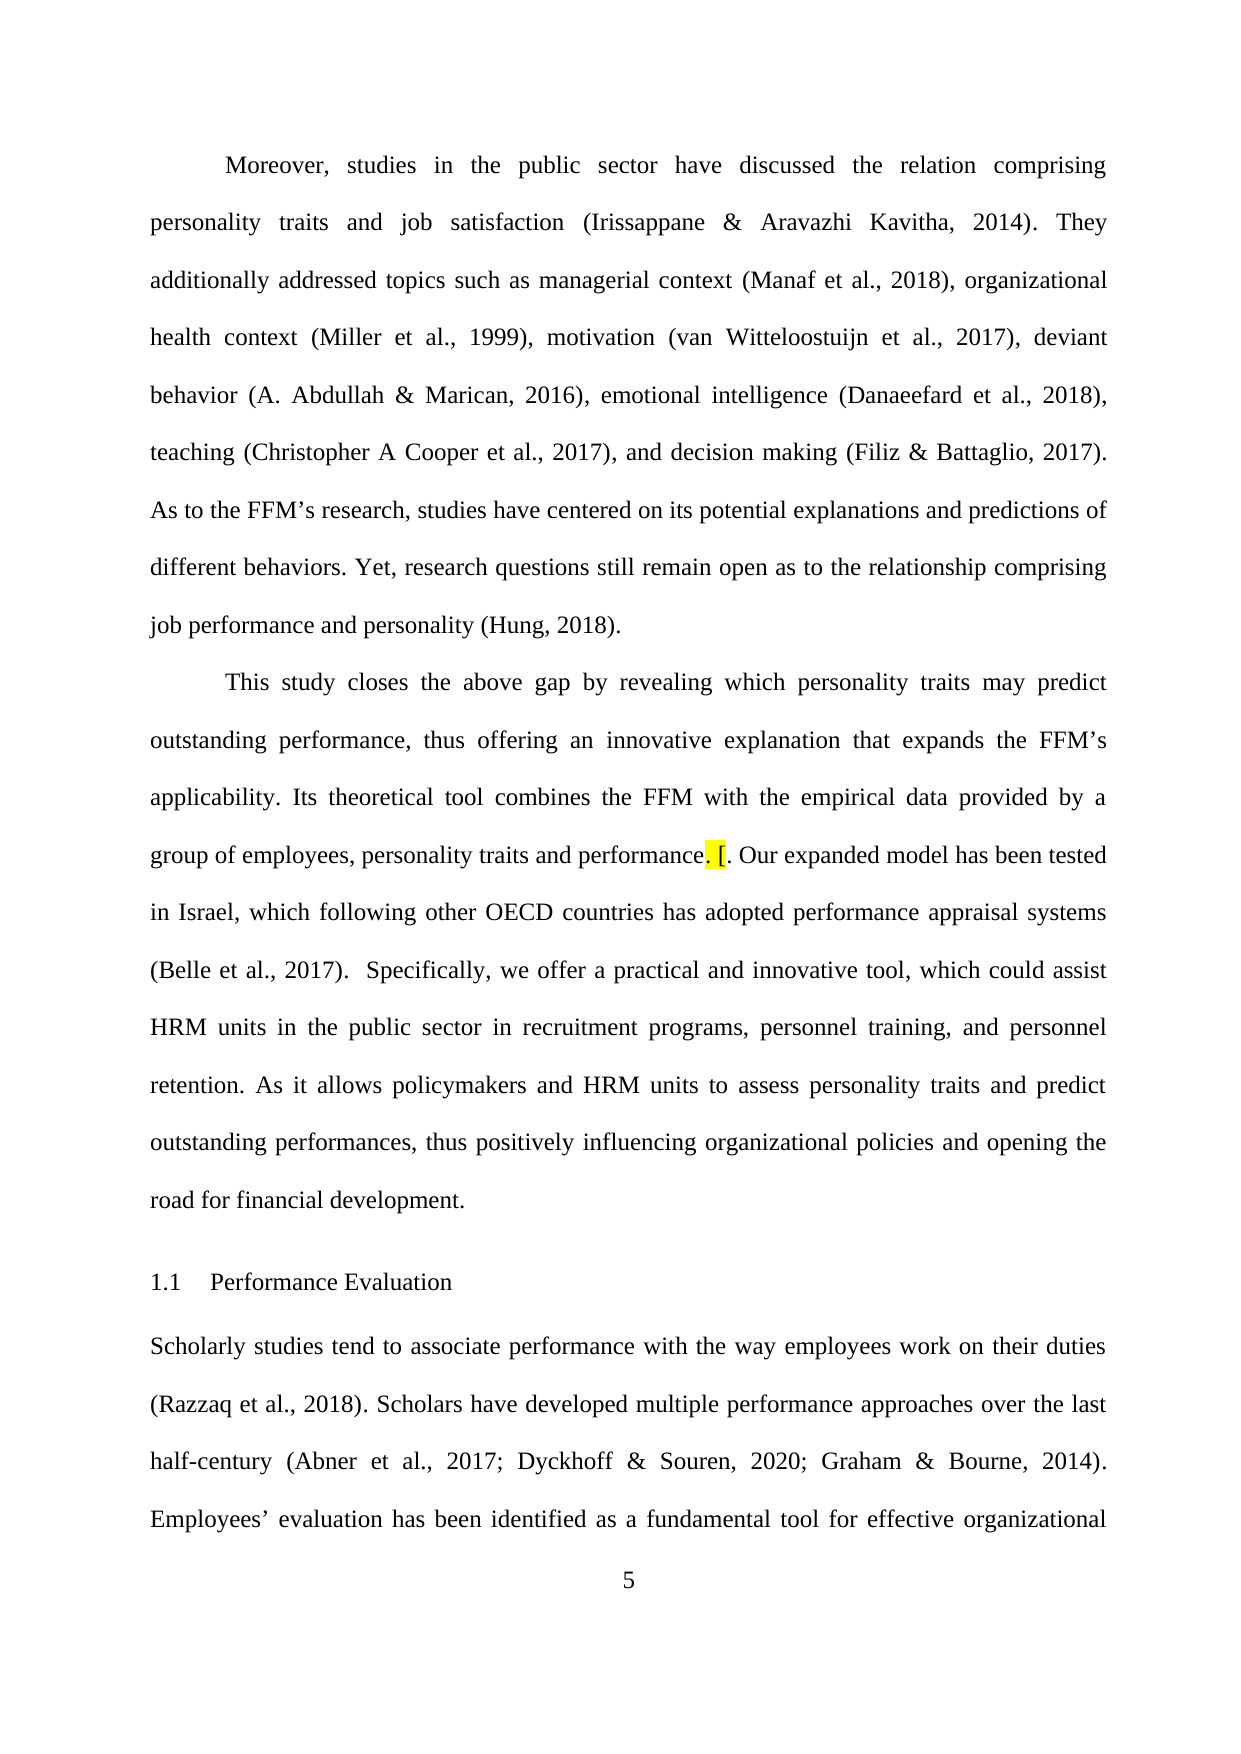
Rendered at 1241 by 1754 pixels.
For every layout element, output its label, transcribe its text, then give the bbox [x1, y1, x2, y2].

text Moreover, studies in the public sector have discussed the relation comprising personality traits and job satisfaction (Irissappane & Aravazhi Kavitha, 2014). They additionally addressed topics such as managerial context (Manaf et al., 2018), organizational health context (Miller et al., 1999), motivation (van Witteloostuijn et al., 2017), deviant behavior (A. Abdullah & Marican, 2016), emotional intelligence (Danaeefard et al., 2018), teaching (Christopher A Cooper et al., 2017), and decision making (Filiz & Battaglio, 2017). As to the FFM’s research, studies have centered on its potential explanations and predictions of different behaviors. Yet, research questions still remain open as to the relationship comprising job performance and personality (Hung, 2018). [150, 150, 1107, 639]
subtitle Performance Evaluation [150, 1267, 1107, 1296]
text This study closes the above gap by revealing which personality traits may predict outstanding performance, thus offering an innovative explanation that expands the FFM’s applicability. Its theoretical tool combines the FFM with the empirical data provided by a group of employees, personality traits and performance. [. Our expanded model has been tested in Israel, which following other OECD countries has adopted performance appraisal systems (Belle et al., 2017). Specifically, we offer a practical and innovative tool, which could assist HRM units in the public sector in recruitment programs, personnel training, and personnel retention. As it allows policymakers and HRM units to assess personality traits and predict outstanding performances, thus positively influencing organizational policies and opening the road for financial development. [150, 667, 1107, 1214]
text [150, 1331, 1107, 1532]
